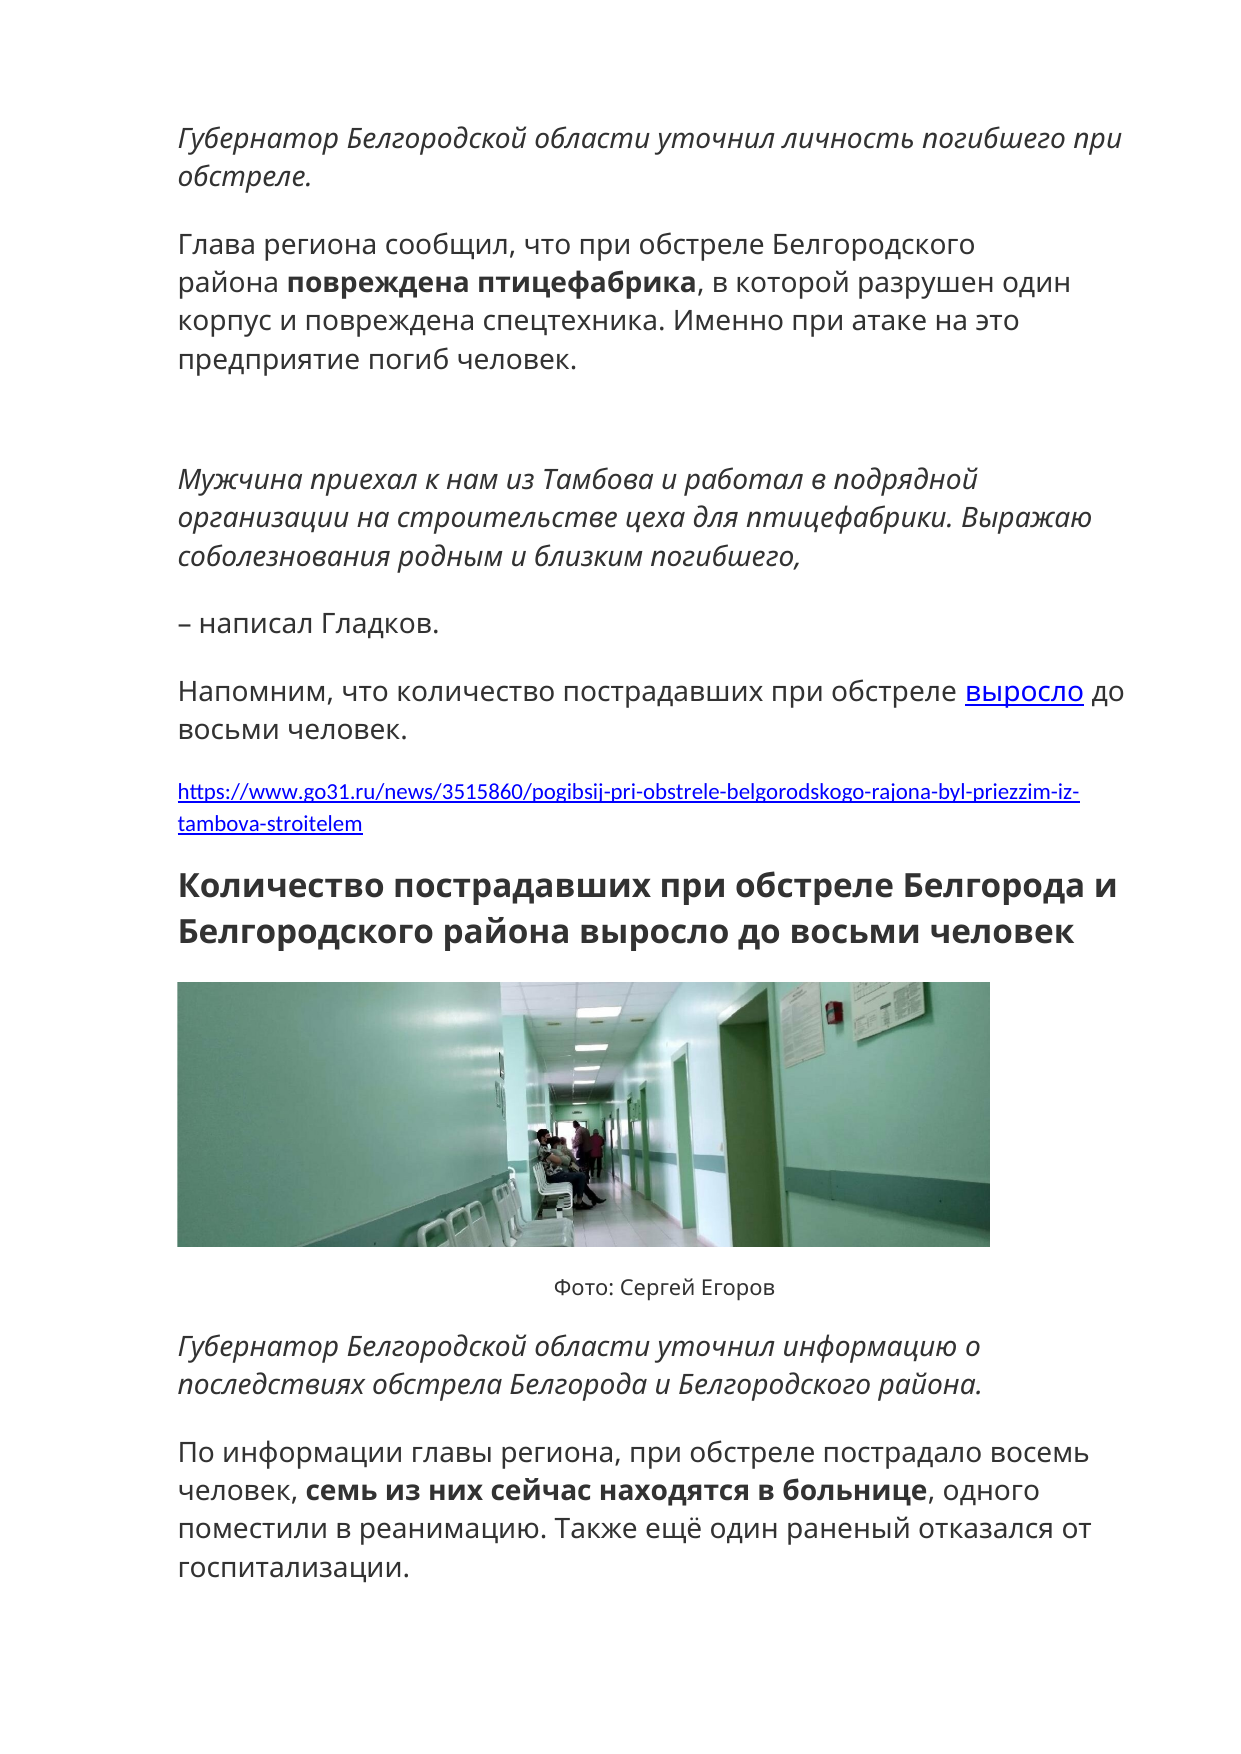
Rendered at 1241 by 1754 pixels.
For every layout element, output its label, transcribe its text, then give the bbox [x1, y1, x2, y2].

subtitle Количество пострадавших при обстреле Белгорода и Белгородского района выросло до восьми человек [177, 862, 1152, 953]
text Губернатор Белгородской области уточнил информацию о последствиях обстрела Белгорода и Белгородского района. [177, 1326, 1152, 1403]
text Мужчина приехал к нам из Тамбова и работал в подрядной организации на строительстве цеха для птицефабрики. Выражаю соболезнования родным и близким погибшего, [177, 459, 1152, 574]
text Глава региона сообщил, что при обстреле Белгородского района повреждена птицефабрика, в которой разрушен один корпус и повреждена спецтехника. Именно при атаке на это предприятие погиб человек. [177, 224, 1152, 377]
text https://www.go31.ru/news/3515860/pogibsij-pri-obstrele-belgorodskogo-rajona-byl-priezzim-iz-tambova-stroitelem [177, 777, 1152, 837]
text Фото: Сергей Егоров [177, 1271, 1152, 1301]
text Напомним, что количество пострадавших при обстреле выросло до восьми человек. [177, 671, 1152, 748]
text – написал Гладков. [177, 604, 1152, 642]
picture [177, 982, 990, 1247]
text Губернатор Белгородской области уточнил личность погибшего при обстреле. [177, 118, 1152, 195]
text По информации главы региона, при обстреле пострадало восемь человек, семь из них сейчас находятся в больнице, одного поместили в реанимацию. Также ещё один раненый отказался от госпитализации. [177, 1432, 1152, 1585]
